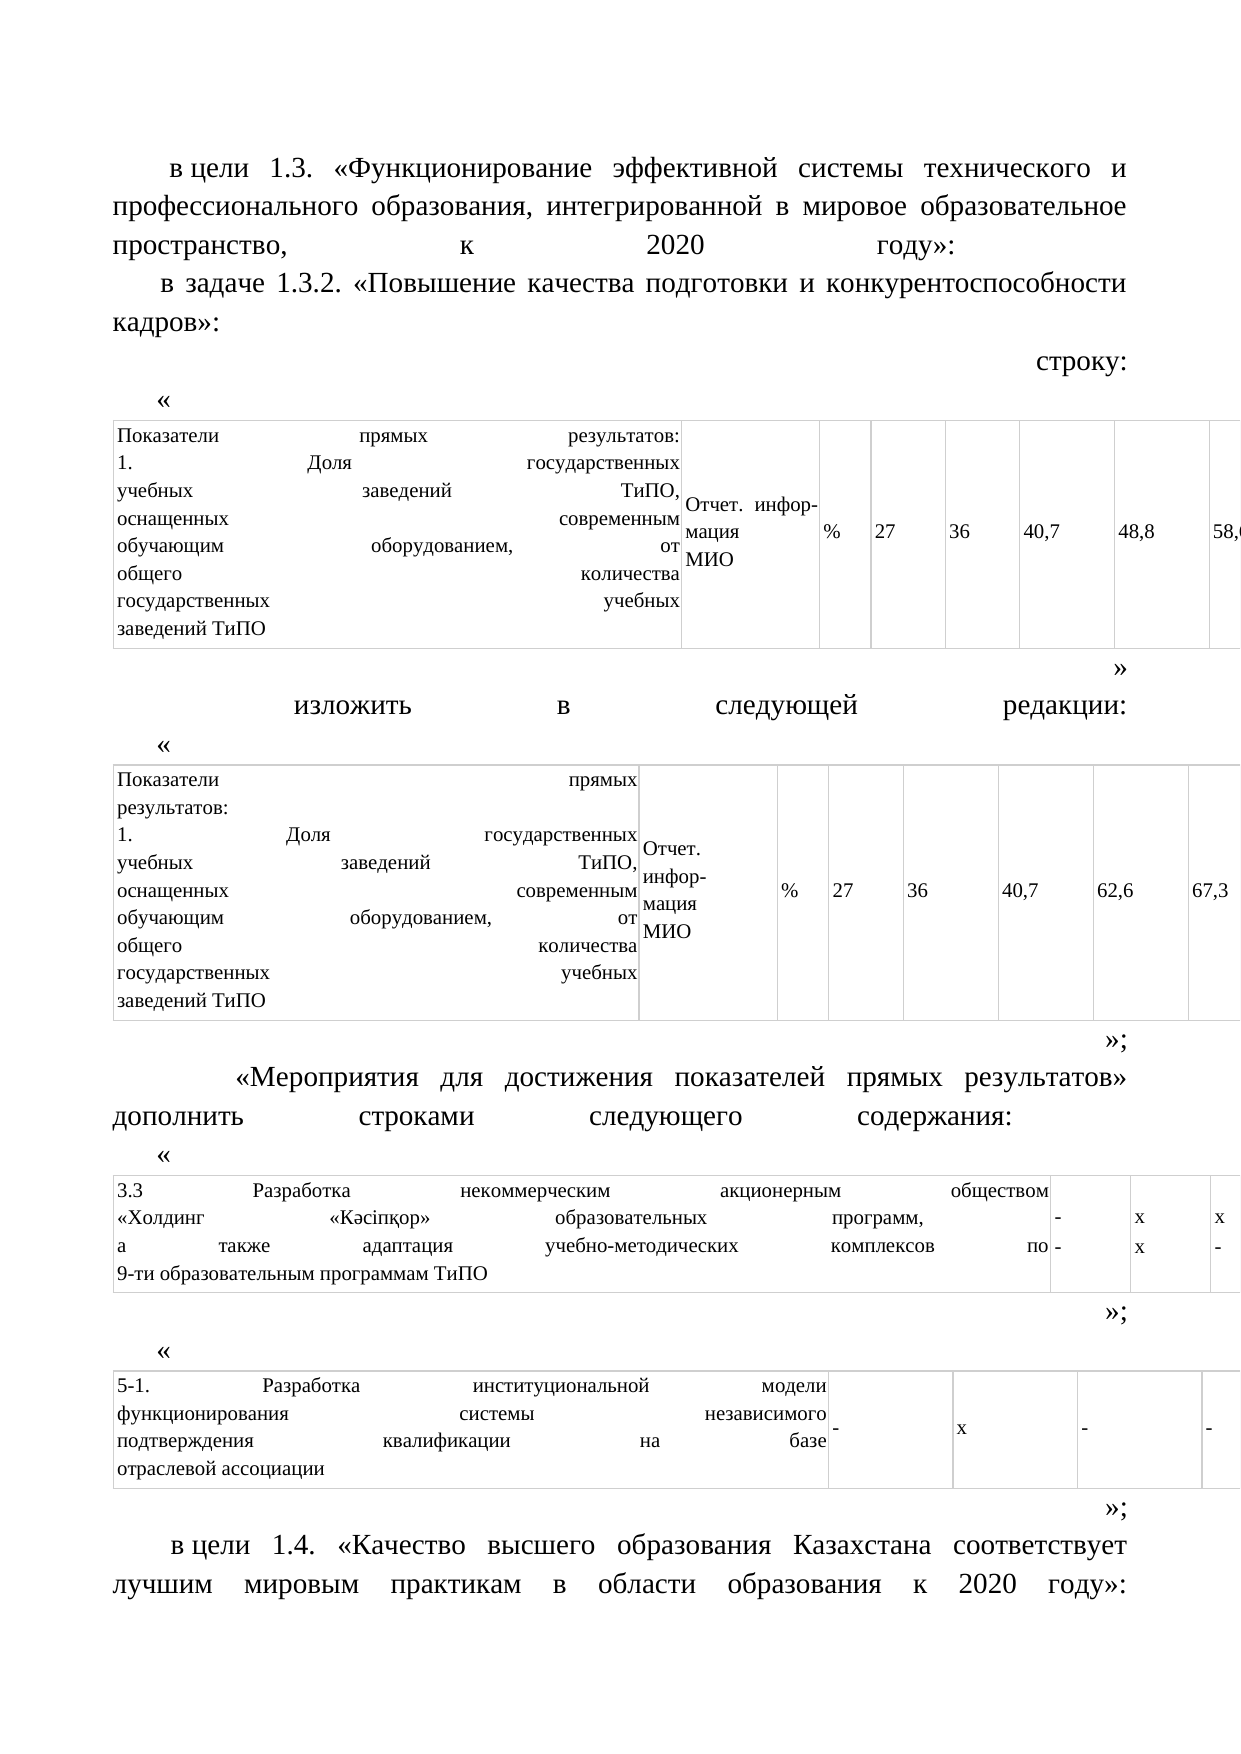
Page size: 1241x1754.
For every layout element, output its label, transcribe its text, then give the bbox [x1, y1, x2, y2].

text »; « [112, 1293, 1128, 1365]
table_header 3.3 Разработка некоммерческим акционерным обществом «Холдинг «Кәсіпқор» образовательных программ, а также адаптация учебно-методических комплексов по 9-ти образовательным программам ТиПО [114, 1176, 1050, 1292]
table_header 5-1. Разработка институциональной модели функционирования системы независимого подтверждения квалификации на базе отраслевой ассоциации [114, 1372, 828, 1488]
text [112, 1489, 1128, 1599]
table_header 27 [872, 421, 945, 647]
table_header Отчет. инфор- мация МИО [682, 421, 819, 647]
table_header - - [1051, 1176, 1130, 1292]
table_header 48,8 [1115, 421, 1209, 647]
table_header Показатели прямых результатов: 1. Доля государственных учебных заведений ТиПО, оснащенных современным обучающим оборудованием, от общего количества государственных учебных заведений ТиПО [114, 766, 638, 1019]
text » изложить в следующей редакции: « [112, 649, 1128, 759]
table_header 58,6 [1210, 421, 1240, 647]
text »; «Мероприятия для достижения показателей прямых результатов» дополнить строками следующего содержания: « [112, 1021, 1128, 1170]
table_header - [1203, 1372, 1240, 1488]
table_header 62,6 [1094, 766, 1188, 1019]
table_header 36 [946, 421, 1019, 647]
table_header х х [1131, 1176, 1210, 1292]
table_header 40,7 [1020, 421, 1114, 647]
table_header 40,7 [999, 766, 1093, 1019]
table_header Показатели прямых результатов: 1. Доля государственных учебных заведений ТиПО, оснащенных современным обучающим оборудованием, от общего количества государственных учебных заведений ТиПО [114, 421, 681, 647]
table_header х [954, 1372, 1077, 1488]
table_header % [820, 421, 870, 647]
table_header 67,3 [1189, 766, 1240, 1019]
table_header - [829, 1372, 952, 1488]
table_header Отчет. инфор- мация МИО [640, 766, 777, 1019]
table_header 27 [829, 766, 903, 1019]
text в цели 1.3. «Функционирование эффективной системы технического и профессионального образования, интегрированной в мировое образовательное пространство, к 2020 году»: в задаче 1.3.2. «Повышение качества подготовки и конкурентоспособности кадров»: строку: « [112, 150, 1128, 415]
table_header 36 [904, 766, 998, 1019]
table_header - [1078, 1372, 1201, 1488]
table_header х - [1211, 1176, 1240, 1292]
table_header % [778, 766, 828, 1019]
